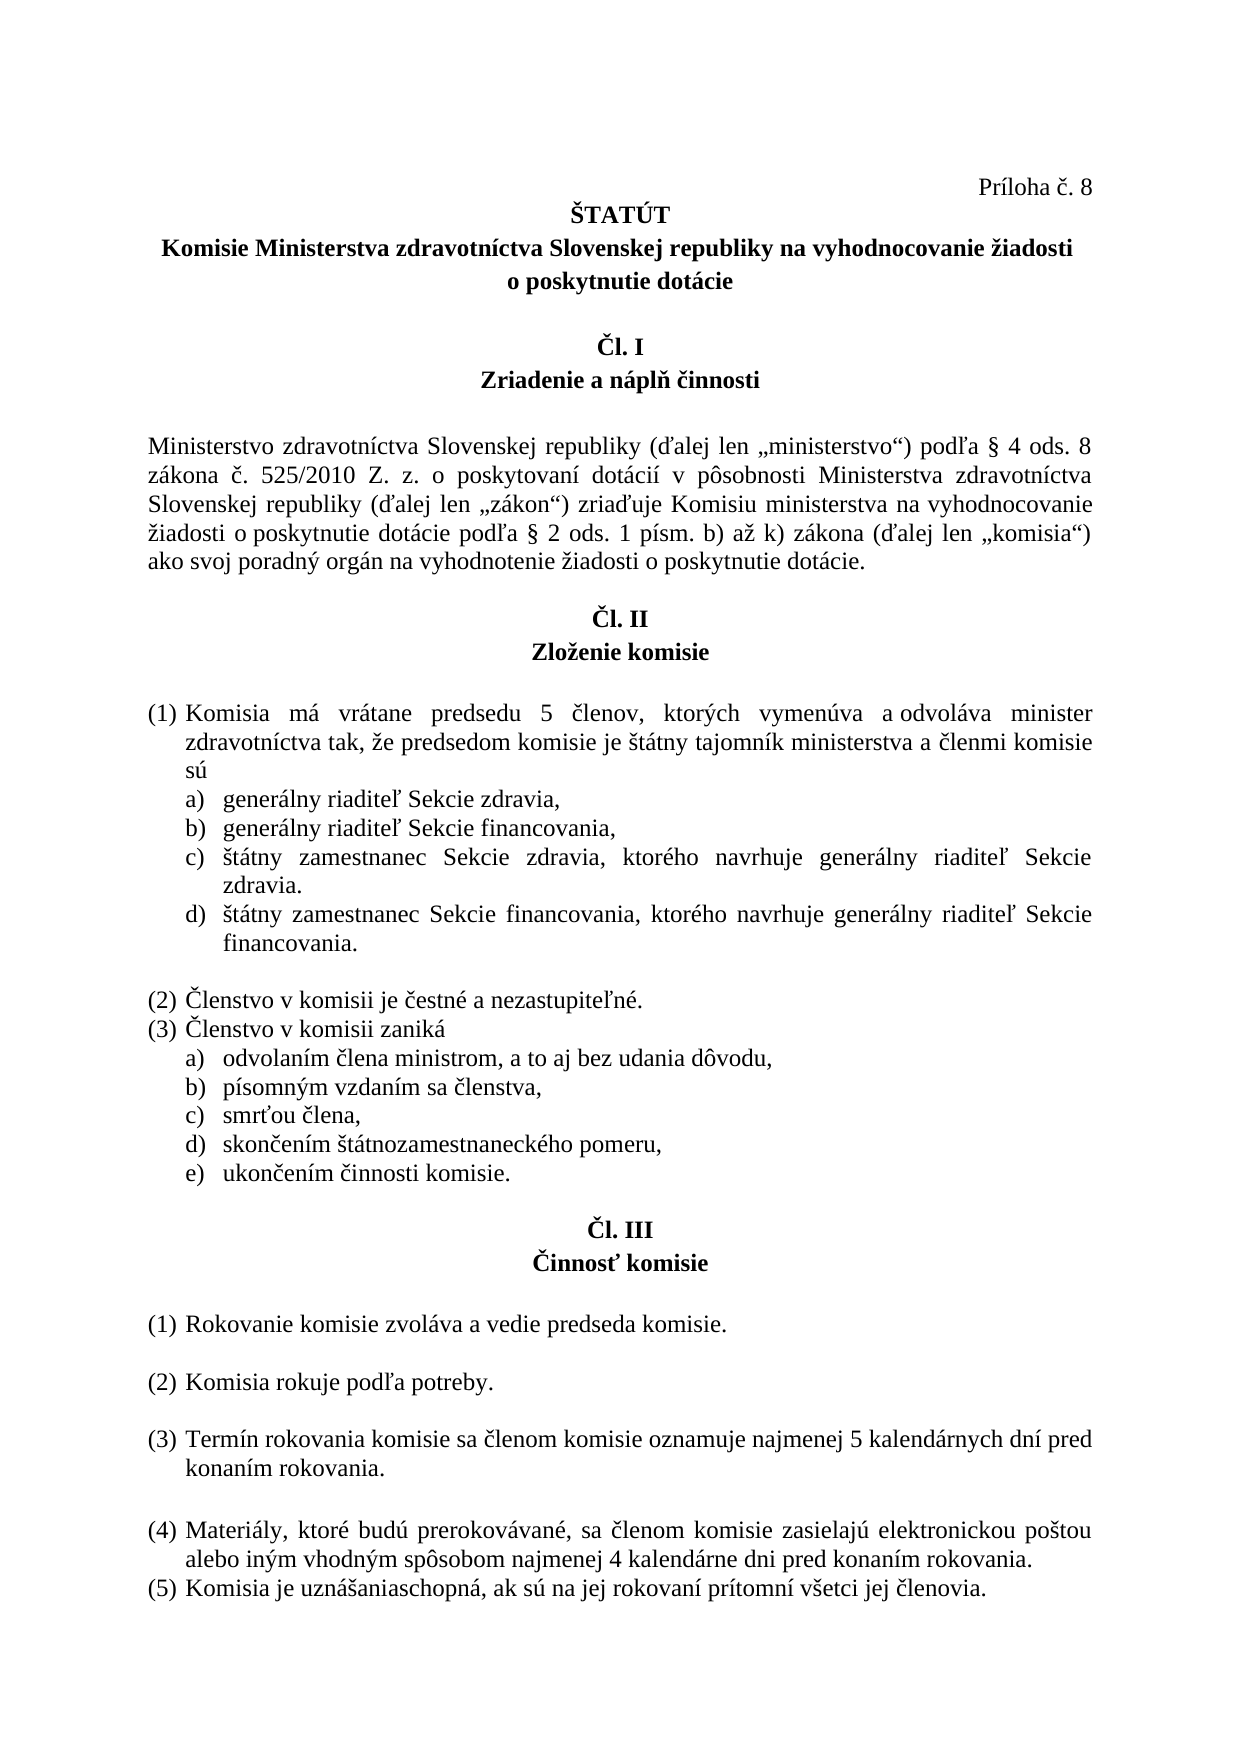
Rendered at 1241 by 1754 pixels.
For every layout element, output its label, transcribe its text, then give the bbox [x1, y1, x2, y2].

list Komisia je uznášaniaschopná, ak sú na jej rokovaní prítomní všetci jej členovia. [148, 1573, 1093, 1601]
list skončením štátnozamestnaneckého pomeru, [185, 1129, 1093, 1158]
text Komisie Ministerstva zdravotníctva Slovenskej republiky na vyhodnocovanie žiadosti o poskytnutie dotácie [148, 233, 1093, 295]
text Príloha č. 8 [148, 172, 1093, 200]
text ŠTATÚT [148, 200, 1093, 229]
list Členstvo v komisii zaniká [148, 1014, 1093, 1043]
list generálny riaditeľ Sekcie zdravia, [185, 784, 1093, 813]
text Čl. I [148, 332, 1093, 361]
text Činnosť komisie [148, 1248, 1093, 1277]
list Materiály, ktoré budú prerokovávané, sa členom komisie zasielajú elektronickou poštou alebo iným vhodným spôsobom najmenej 4 kalendárne dni pred konaním rokovania. [148, 1515, 1093, 1573]
list štátny zamestnanec Sekcie financovania, ktorého navrhuje generálny riaditeľ Sekcie financovania. [185, 899, 1093, 957]
list štátny zamestnanec Sekcie zdravia, ktorého navrhuje generálny riaditeľ Sekcie zdravia. [185, 842, 1093, 899]
text Zriadenie a náplň činnosti [148, 365, 1093, 394]
list Rokovanie komisie zvoláva a vedie predseda komisie. [148, 1309, 1093, 1338]
list Termín rokovania komisie sa členom komisie oznamuje najmenej 5 kalendárnych dní pred konaním rokovania. [148, 1424, 1093, 1482]
list Komisia má vrátane predsedu 5 členov, ktorých vymenúva a odvoláva minister zdravotníctva tak, že predsedom komisie je štátny tajomník ministerstva a členmi komisie sú [148, 698, 1093, 784]
list ukončením činnosti komisie. [185, 1158, 1093, 1187]
text Zloženie komisie [148, 637, 1093, 666]
text Ministerstvo zdravotníctva Slovenskej republiky (ďalej len „ministerstvo“) podľa § 4 ods. 8 zákona č. 525/2010 Z. z. o poskytovaní dotácií v pôsobnosti Ministerstva zdravotníctva Slovenskej republiky (ďalej len „zákon“) zriaďuje Komisiu ministerstva na vyhodnocovanie žiadosti o poskytnutie dotácie podľa § 2 ods. 1 písm. b) až k) zákona (ďalej len „komisia“) ako svoj poradný orgán na vyhodnotenie žiadosti o poskytnutie dotácie. [148, 431, 1093, 575]
list Komisia rokuje podľa potreby. [148, 1367, 1093, 1396]
text Čl. III [148, 1216, 1093, 1244]
text Čl. II [148, 604, 1093, 633]
list odvolaním člena ministrom, a to aj bez udania dôvodu, [185, 1043, 1093, 1072]
list písomným vzdaním sa členstva, [185, 1072, 1093, 1101]
list smrťou člena, [185, 1101, 1093, 1129]
list generálny riaditeľ Sekcie financovania, [185, 813, 1093, 842]
list Členstvo v komisii je čestné a nezastupiteľné. [148, 986, 1093, 1014]
